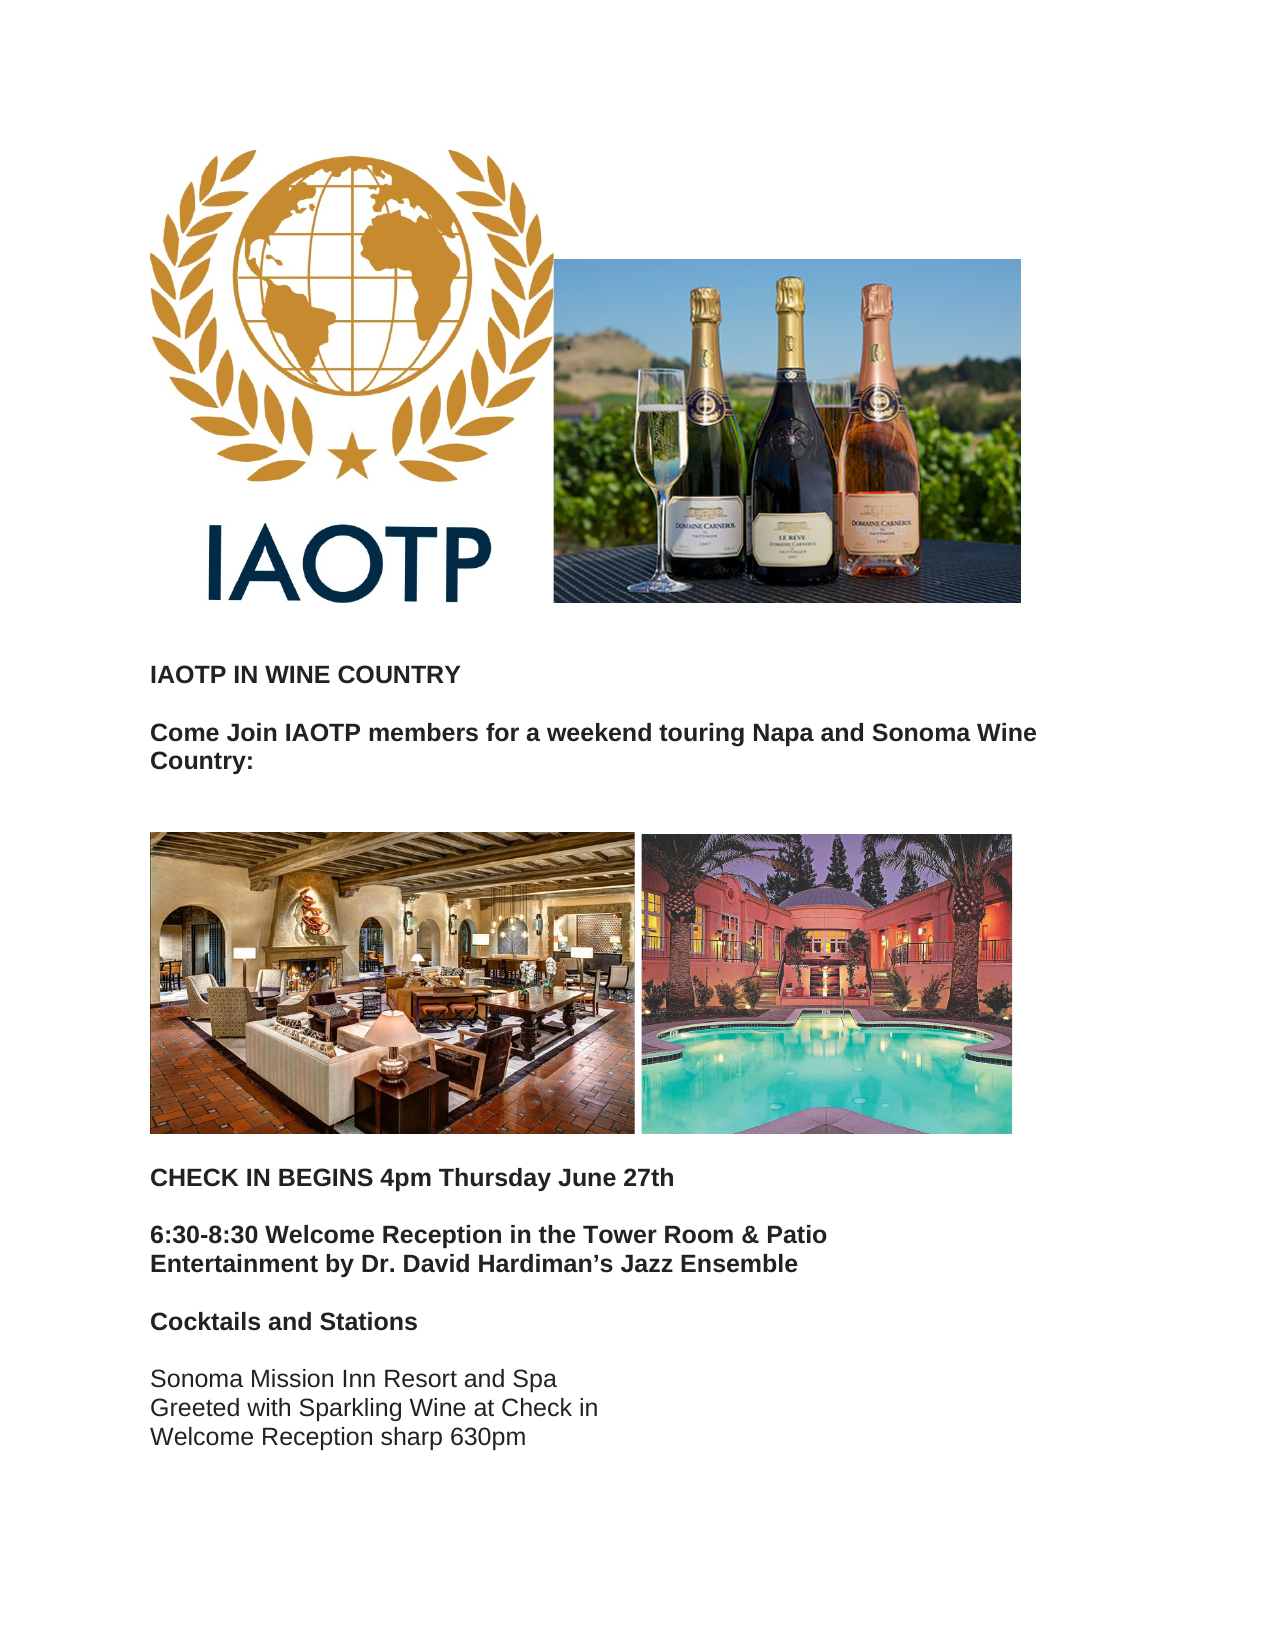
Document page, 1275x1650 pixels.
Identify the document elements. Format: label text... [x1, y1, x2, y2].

text Sonoma Mission Inn Resort and Spa [150, 1364, 1125, 1393]
text Greeted with Sparkling Wine at Check in [150, 1393, 1125, 1422]
picture [150, 150, 1021, 603]
text IAOTP IN WINE COUNTRY [150, 660, 1125, 689]
text Welcome Reception sharp 630pm [150, 1422, 1125, 1450]
text Come Join IAOTP members for a weekend touring Napa and Sonoma Wine Country: [150, 717, 1125, 775]
text Cocktails and Stations [150, 1307, 1125, 1335]
text CHECK IN BEGINS 4pm Thursday June 27th [150, 1163, 1125, 1192]
text 6:30-8:30 Welcome Reception in the Tower Room & Patio [150, 1220, 1125, 1249]
picture [641, 834, 1013, 1134]
text Entertainment by Dr. David Hardiman’s Jazz Ensemble [150, 1249, 1125, 1278]
picture [150, 832, 635, 1134]
